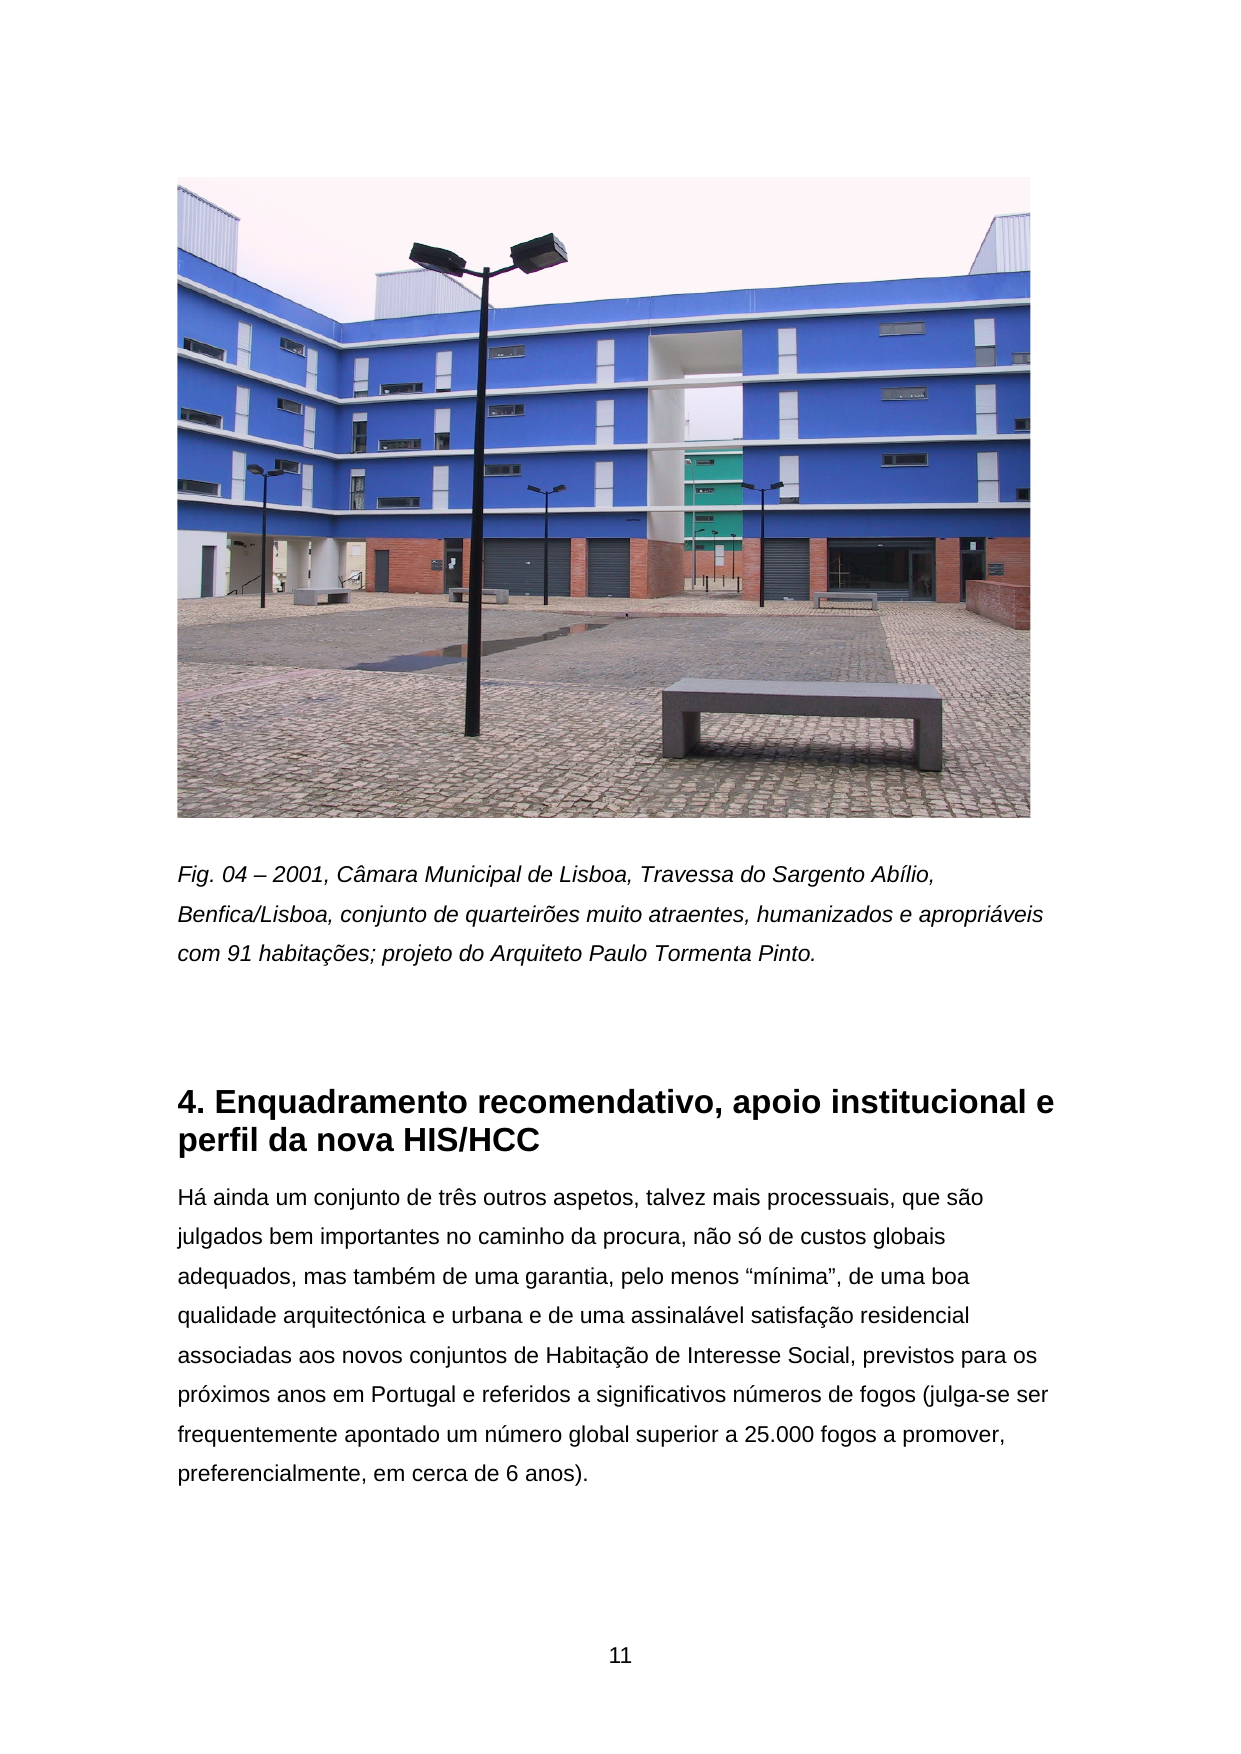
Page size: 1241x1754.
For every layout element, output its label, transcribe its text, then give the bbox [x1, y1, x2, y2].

text Fig. 04 – 2001, Câmara Municipal de Lisboa, Travessa do Sargento Abílio, Benfica/Lisboa, conjunto de quarteirões muito atraentes, humanizados e apropriáveis com 91 habitações; projeto do Arquiteto Paulo Tormenta Pinto. [177, 861, 1063, 967]
picture [177, 177, 1031, 818]
text Há ainda um conjunto de três outros aspetos, talvez mais processuais, que são julgados bem importantes no caminho da procura, não só de custos globais adequados, mas também de uma garantia, pelo menos “mínima”, de uma boa qualidade arquitectónica e urbana e de uma assinalável satisfação residencial associadas aos novos conjuntos de Habitação de Interesse Social, previstos para os próximos anos em Portugal e referidos a significativos números de fogos (julga-se ser frequentemente apontado um número global superior a 25.000 fogos a promover, preferencialmente, em cerca de 6 anos). [177, 1184, 1063, 1486]
text 4. Enquadramento recomendativo, apoio institucional e perfil da nova HIS/HCC [177, 1082, 1063, 1159]
